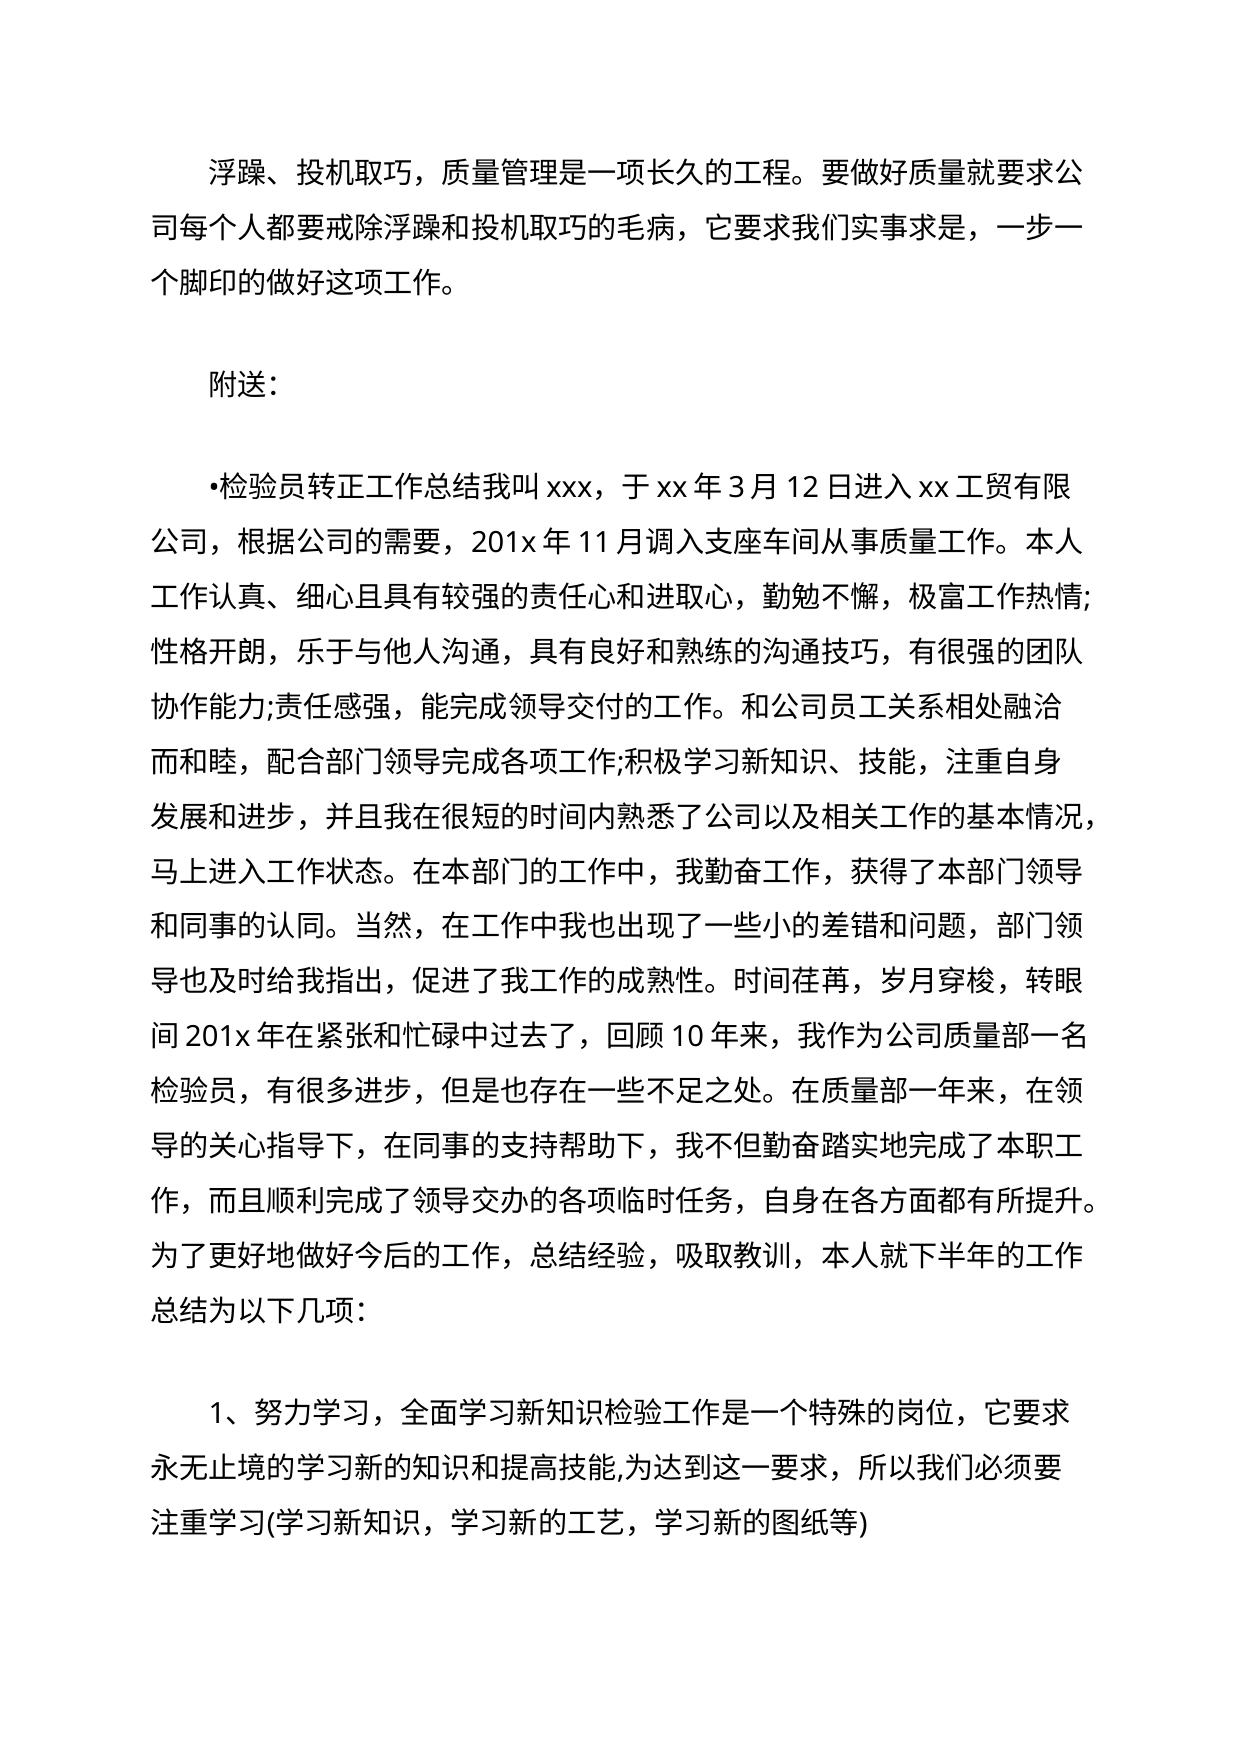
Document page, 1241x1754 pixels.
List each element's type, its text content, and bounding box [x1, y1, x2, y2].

text 附送： [150, 362, 1090, 404]
text •检验员转正工作总结我叫xxx，于xx年3月12日进入xx工贸有限公司，根据公司的需要，201x年11月调入支座车间从事质量工作。本人工作认真、细心且具有较强的责任心和进取心，勤勉不懈，极富工作热情;性格开朗，乐于与他人沟通，具有良好和熟练的沟通技巧，有很强的团队协作能力;责任感强，能完成领导交付的工作。和公司员工关系相处融洽而和睦，配合部门领导完成各项工作;积极学习新知识、技能，注重自身发展和进步，并且我在很短的时间内熟悉了公司以及相关工作的基本情况，马上进入工作状态。在本部门的工作中，我勤奋工作，获得了本部门领导和同事的认同。当然，在工作中我也出现了一些小的差错和问题，部门领导也及时给我指出，促进了我工作的成熟性。时间荏苒，岁月穿梭，转眼间201x年在紧张和忙碌中过去了，回顾10年来，我作为公司质量部一名检验员，有很多进步，但是也存在一些不足之处。在质量部一年来，在领导的关心指导下，在同事的支持帮助下，我不但勤奋踏实地完成了本职工作，而且顺利完成了领导交办的各项临时任务，自身在各方面都有所提升。为了更好地做好今后的工作，总结经验，吸取教训，本人就下半年的工作总结为以下几项： [150, 463, 1090, 1330]
text 1、努力学习，全面学习新知识检验工作是一个特殊的岗位，它要求永无止境的学习新的知识和提高技能,为达到这一要求，所以我们必须要注重学习(学习新知识，学习新的工艺，学习新的图纸等) [150, 1389, 1090, 1542]
text 浮躁、投机取巧，质量管理是一项长久的工程。要做好质量就要求公司每个人都要戒除浮躁和投机取巧的毛病，它要求我们实事求是，一步一个脚印的做好这项工作。 [150, 150, 1090, 302]
